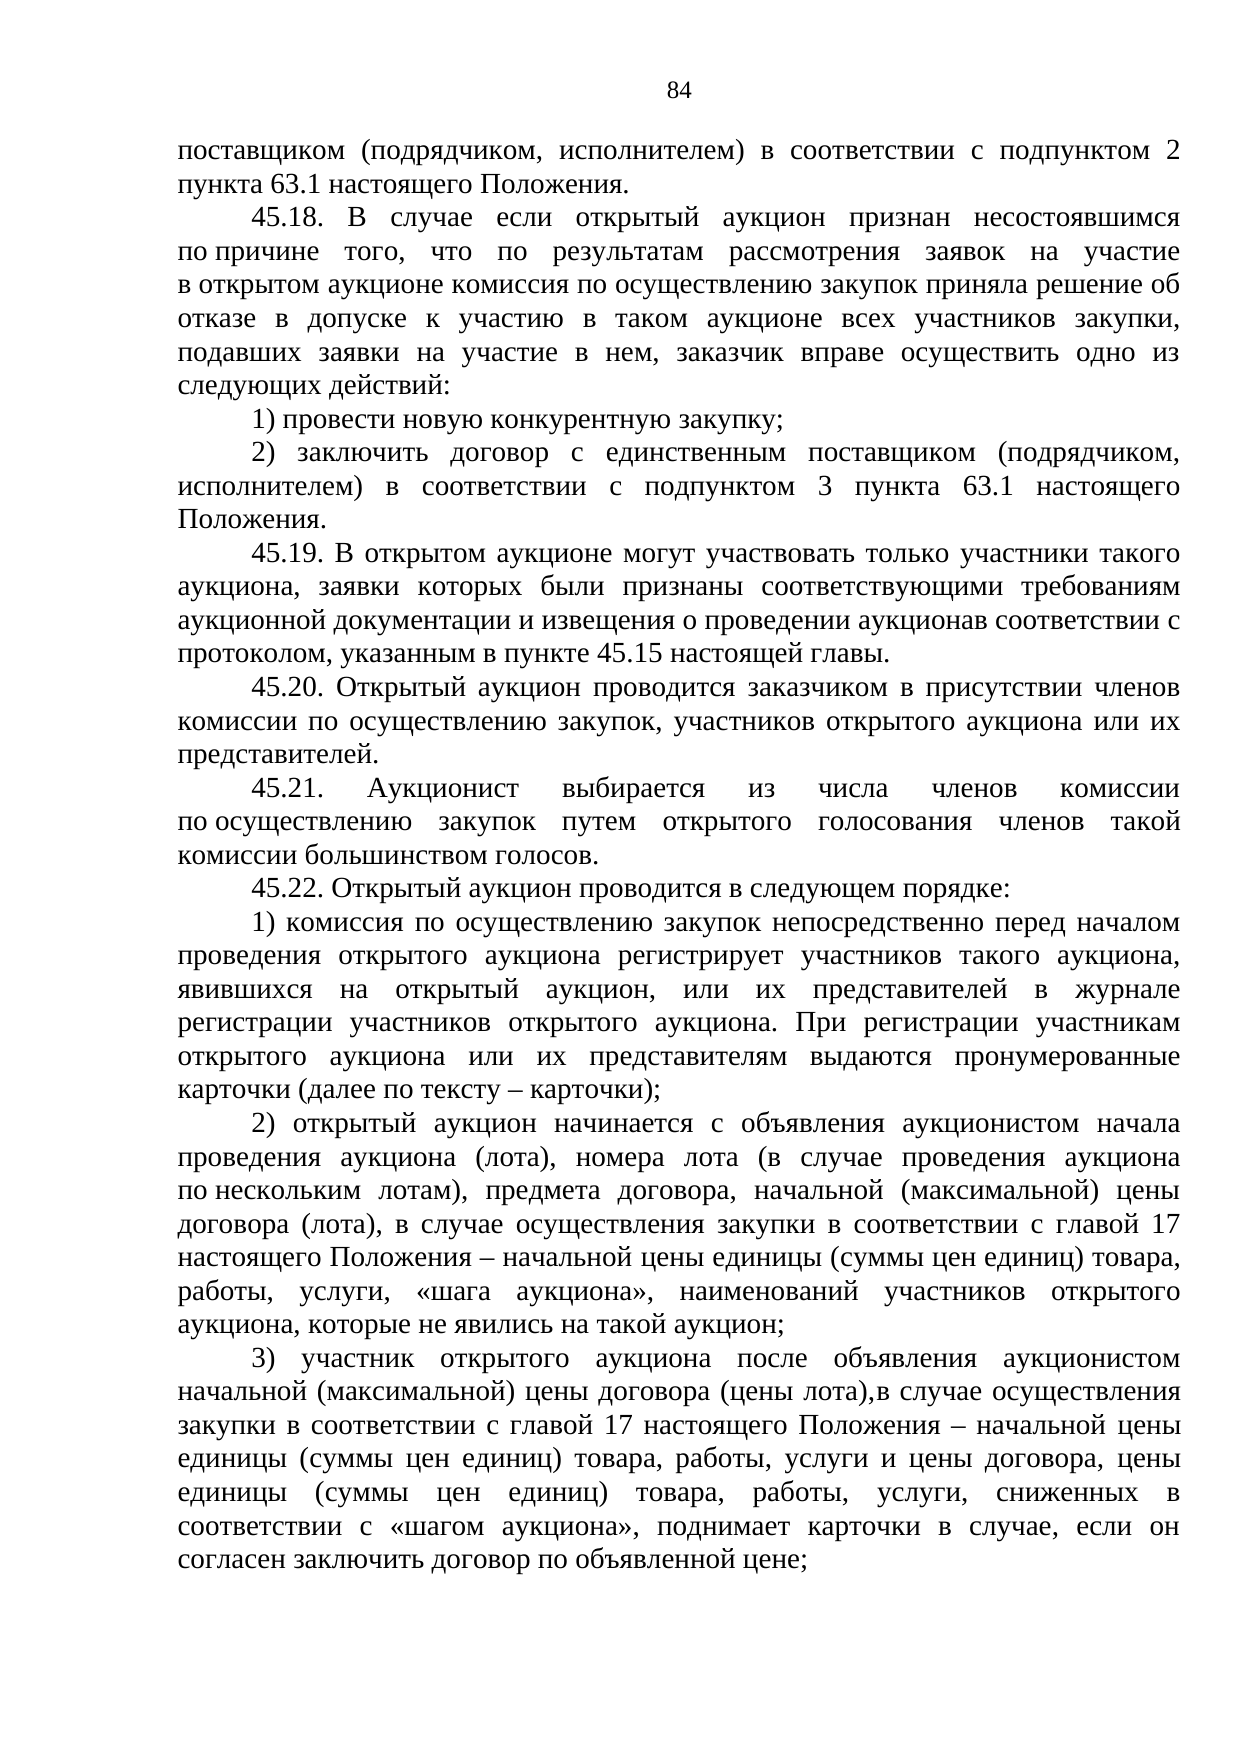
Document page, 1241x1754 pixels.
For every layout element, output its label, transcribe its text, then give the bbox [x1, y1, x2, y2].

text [177, 132, 1181, 199]
text 45.21. Аукционист выбирается из числа членов комиссии по осуществлению закупок путем открытого голосования членов такой комиссии большинством голосов. [177, 770, 1181, 870]
text 1) провести новую конкурентную закупку; [177, 401, 1181, 434]
text 3) участник открытого аукциона после объявления аукционистом начальной (максимальной) цены договора (цены лота),в случае осуществления закупки в соответствии с главой 17 настоящего Положения – начальной цены единицы (суммы цен единиц) товара, работы, услуги и цены договора, цены единицы (суммы цен единиц) товара, работы, услуги, сниженных в соответствии с «шагом аукциона», поднимает карточки в случае, если он согласен заключить договор по объявленной цене; [177, 1340, 1181, 1575]
text 45.18. В случае если открытый аукцион признан несостоявшимся по причине того, что по результатам рассмотрения заявок на участие в открытом аукционе комиссия по осуществлению закупок приняла решение об отказе в допуске к участию в таком аукционе всех участников закупки, подавших заявки на участие в нем, заказчик вправе осуществить одно из следующих действий: [177, 199, 1181, 401]
text 1) комиссия по осуществлению закупок непосредственно перед началом проведения открытого аукциона регистрирует участников такого аукциона, явившихся на открытый аукцион, или их представителей в журнале регистрации участников открытого аукциона. При регистрации участникам открытого аукциона или их представителям выдаются пронумерованные карточки (далее по тексту – карточки); [177, 904, 1181, 1105]
text 45.20. Открытый аукцион проводится заказчиком в присутствии членов комиссии по осуществлению закупок, участников открытого аукциона или их представителей. [177, 669, 1181, 770]
text 45.22. Открытый аукцион проводится в следующем порядке: [177, 870, 1181, 904]
text 2) заключить договор с единственным поставщиком (подрядчиком, исполнителем) в соответствии с подпунктом 3 пункта 63.1 настоящего Положения. [177, 434, 1181, 535]
text 45.19. В открытом аукционе могут участвовать только участники такого аукциона, заявки которых были признаны соответствующими требованиям аукционной документации и извещения о проведении аукционав соответствии с протоколом, указанным в пункте 45.15 настоящей главы. [177, 535, 1181, 669]
text 2) открытый аукцион начинается с объявления аукционистом начала проведения аукциона (лота), номера лота (в случае проведения аукциона по нескольким лотам), предмета договора, начальной (максимальной) цены договора (лота), в случае осуществления закупки в соответствии с главой 17 настоящего Положения – начальной цены единицы (суммы цен единиц) товара, работы, услуги, «шага аукциона», наименований участников открытого аукциона, которые не явились на такой аукцион; [177, 1105, 1181, 1340]
